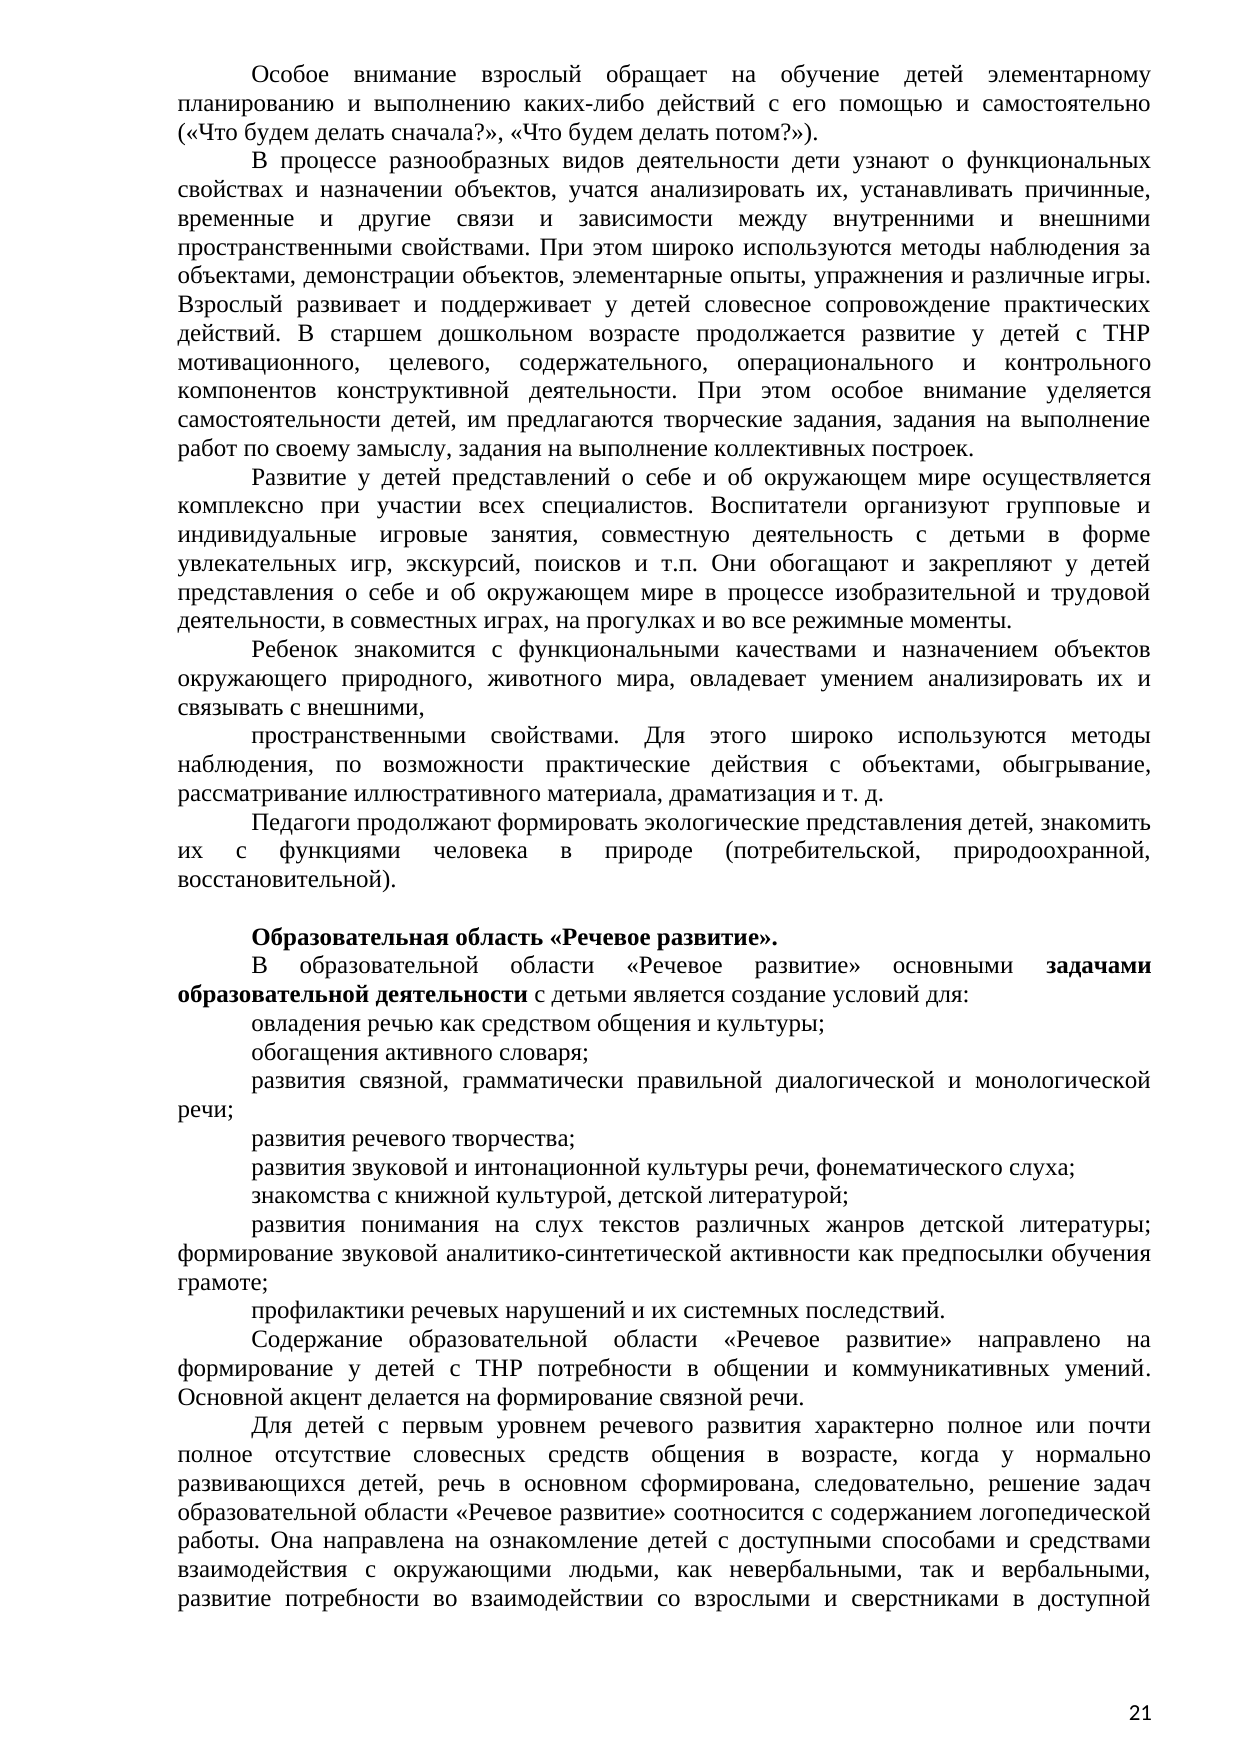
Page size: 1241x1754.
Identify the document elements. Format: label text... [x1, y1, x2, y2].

text профилактики речевых нарушений и их системных последствий. [177, 1295, 1152, 1324]
text развития связной, грамматически правильной диалогической и монологической речи; [177, 1065, 1152, 1123]
text В процессе разнообразных видов деятельности дети узнают о функциональных свойствах и назначении объектов, учатся анализировать их, устанавливать причинные, временные и другие связи и зависимости между внутренними и внешними пространственными свойствами. При этом широко используются методы наблюдения за объектами, демонстрации объектов, элементарные опыты, упражнения и различные игры. Взрослый развивает и поддерживает у детей словесное сопровождение практических действий. В старшем дошкольном возрасте продолжается развитие у детей с ТНР мотивационного, целевого, содержательного, операционального и контрольного компонентов конструктивной деятельности. При этом особое внимание уделяется самостоятельности детей, им предлагаются творческие задания, задания на выполнение работ по своему замыслу, задания на выполнение коллективных построек. [177, 145, 1152, 462]
text Педагоги продолжают формировать экологические представления детей, знакомить их с функциями человека в природе (потребительской, природоохранной, восстановительной). [177, 807, 1152, 893]
text овладения речью как средством общения и культуры; [177, 1008, 1152, 1037]
text Особое внимание взрослый обращает на обучение детей элементарному планированию и выполнению каких-либо действий с его помощью и самостоятельно («Что будем делать сначала?», «Что будем делать потом?»). [177, 59, 1152, 145]
text В образовательной области «Речевое развитие» основными задачами образовательной деятельности с детьми является создание условий для: [177, 950, 1152, 1008]
text знакомства с книжной культурой, детской литературой; [177, 1180, 1152, 1209]
text пространственными свойствами. Для этого широко используются методы наблюдения, по возможности практические действия с объектами, обыгрывание, рассматривание иллюстративного материала, драматизация и т. д. [177, 720, 1152, 807]
text развития понимания на слух текстов различных жанров детской литературы; формирование звуковой аналитико-синтетической активности как предпосылки обучения грамоте; [177, 1209, 1152, 1295]
text Развитие у детей представлений о себе и об окружающем мире осуществляется комплексно при участии всех специалистов. Воспитатели организуют групповые и индивидуальные игровые занятия, совместную деятельность с детьми в форме увлекательных игр, экскурсий, поисков и т.п. Они обогащают и закрепляют у детей представления о себе и об окружающем мире в процессе изобразительной и трудовой деятельности, в совместных играх, на прогулках и во все режимные моменты. [177, 462, 1152, 634]
text развития звуковой и интонационной культуры речи, фонематического слуха; [177, 1152, 1152, 1180]
text Ребенок знакомится с функциональными качествами и назначением объектов окружающего природного, животного мира, овладевает умением анализировать их и связывать с внешними, [177, 634, 1152, 720]
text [177, 1410, 1152, 1612]
text развития речевого творчества; [177, 1123, 1152, 1152]
text Образовательная область «Речевое развитие». [177, 922, 1152, 950]
text обогащения активного словаря; [177, 1037, 1152, 1065]
text Содержание образовательной области «Речевое развитие» направлено на формирование у детей с ТНР потребности в общении и коммуникативных умений. Основной акцент делается на формирование связной речи. [177, 1324, 1152, 1410]
